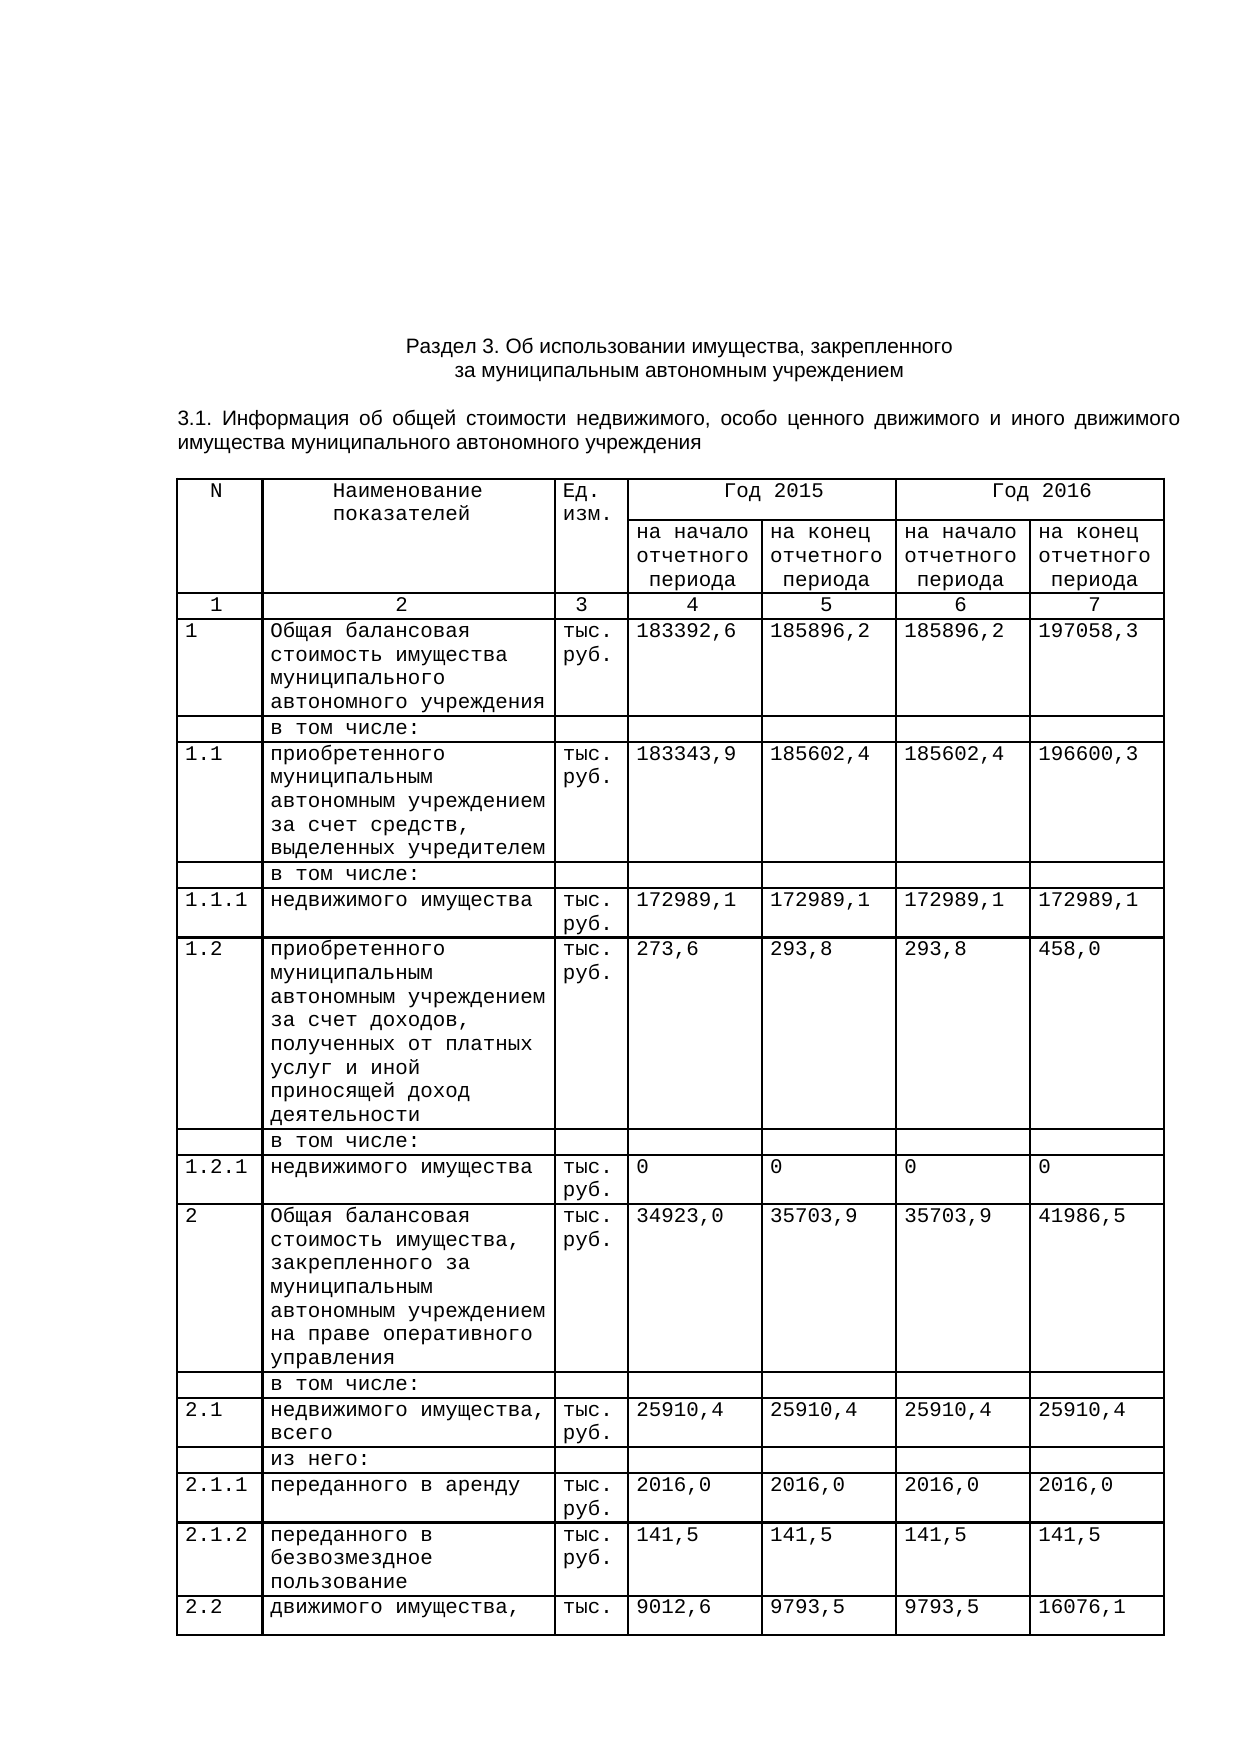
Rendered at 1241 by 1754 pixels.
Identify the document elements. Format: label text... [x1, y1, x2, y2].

table_cell 4 [629, 594, 761, 618]
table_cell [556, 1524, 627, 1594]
table_cell на конец отчетного периода [763, 521, 895, 592]
table_cell недвижимого имущества [264, 1156, 554, 1203]
table_cell [629, 863, 761, 887]
table_cell в том числе: [264, 717, 554, 741]
table_cell [897, 1373, 1029, 1397]
table_cell [556, 1373, 627, 1397]
table_cell 183392,6 [629, 620, 761, 714]
table_cell на начало отчетного периода [629, 521, 761, 592]
table_cell Общая балансовая стоимость имущества, закрепленного за муниципальным автономным учреждением на праве оперативного управления [264, 1205, 554, 1371]
text Раздел 3. Об использовании имущества, закрепленного [177, 334, 1181, 358]
table_header N [178, 480, 261, 592]
table_cell 185602,4 [897, 743, 1029, 861]
table_cell [1031, 1130, 1163, 1154]
table_cell 197058,3 [1031, 620, 1163, 714]
table_cell 293,8 [897, 939, 1029, 1128]
table_cell 172989,1 [763, 889, 895, 936]
table_cell 293,8 [763, 939, 895, 1128]
table_cell [763, 863, 895, 887]
table_cell 1.1.1 [178, 889, 261, 936]
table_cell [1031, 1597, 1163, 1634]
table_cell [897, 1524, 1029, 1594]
table_cell [1031, 717, 1163, 741]
table_cell 2016,0 [897, 1474, 1029, 1521]
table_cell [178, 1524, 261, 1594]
table_cell [629, 1130, 761, 1154]
table_cell 1.2.1 [178, 1156, 261, 1203]
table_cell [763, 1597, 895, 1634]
table_cell тыс. руб. [556, 1474, 627, 1521]
table_cell на конец отчетного периода [1031, 521, 1163, 592]
table_cell 458,0 [1031, 939, 1163, 1128]
table_cell 0 [897, 1156, 1029, 1203]
table_header Год 2015 [629, 480, 895, 519]
table_cell 185896,2 [763, 620, 895, 714]
table_cell [897, 863, 1029, 887]
table_cell 1 [178, 594, 261, 618]
table_cell тыс. руб. [556, 939, 627, 1128]
table_cell 25910,4 [897, 1399, 1029, 1446]
table_cell 273,6 [629, 939, 761, 1128]
table_cell [763, 1130, 895, 1154]
table_cell [763, 717, 895, 741]
table_cell 1 [178, 620, 261, 714]
table_cell 35703,9 [763, 1205, 895, 1371]
table_cell в том числе: [264, 1373, 554, 1397]
table_cell 0 [1031, 1156, 1163, 1203]
table_cell [178, 1448, 261, 1472]
table_cell 1.2 [178, 939, 261, 1128]
text за муниципальным автономным учреждением [177, 358, 1181, 382]
table_cell 7 [1031, 594, 1163, 618]
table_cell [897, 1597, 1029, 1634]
table_cell [897, 1448, 1029, 1472]
table_cell приобретенного муниципальным автономным учреждением за счет доходов, полученных от платных услуг и иной приносящей доход деятельности [264, 939, 554, 1128]
table_cell 185896,2 [897, 620, 1029, 714]
table_cell тыс. руб. [556, 1205, 627, 1371]
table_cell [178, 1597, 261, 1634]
table_cell приобретенного муниципальным автономным учреждением за счет средств, выделенных учредителем [264, 743, 554, 861]
table_cell 25910,4 [763, 1399, 895, 1446]
table_cell 6 [897, 594, 1029, 618]
table_cell в том числе: [264, 863, 554, 887]
table_cell 172989,1 [1031, 889, 1163, 936]
table_cell [178, 717, 261, 741]
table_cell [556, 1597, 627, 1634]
table_cell [1031, 863, 1163, 887]
table_cell тыс. руб. [556, 1399, 627, 1446]
table_cell 2016,0 [629, 1474, 761, 1521]
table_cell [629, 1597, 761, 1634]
table_cell [897, 717, 1029, 741]
text 3.1. Информация об общей стоимости недвижимого, особо ценного движимого и иного движимого имущества муниципального автономного учреждения [177, 406, 1181, 453]
table_cell на начало отчетного периода [897, 521, 1029, 592]
table_cell [1031, 1448, 1163, 1472]
table_cell 34923,0 [629, 1205, 761, 1371]
table_cell 185602,4 [763, 743, 895, 861]
table_cell [1031, 1373, 1163, 1397]
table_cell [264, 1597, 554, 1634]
table_cell в том числе: [264, 1130, 554, 1154]
table_cell 0 [763, 1156, 895, 1203]
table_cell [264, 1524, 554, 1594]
table_cell 1.1 [178, 743, 261, 861]
table_cell [629, 1373, 761, 1397]
table_cell [763, 1373, 895, 1397]
table_cell 5 [763, 594, 895, 618]
table_header Ед. изм. [556, 480, 627, 592]
table_cell из него: [264, 1448, 554, 1472]
table_cell 2 [264, 594, 554, 618]
table_cell [178, 1373, 261, 1397]
table_cell [629, 717, 761, 741]
table_cell 172989,1 [897, 889, 1029, 936]
table_cell [556, 863, 627, 887]
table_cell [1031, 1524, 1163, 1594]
table_cell тыс. руб. [556, 743, 627, 861]
table_header Год 2016 [897, 480, 1163, 519]
table_cell 3 [556, 594, 627, 618]
table_cell [178, 1130, 261, 1154]
table_cell 196600,3 [1031, 743, 1163, 861]
table_cell [763, 1448, 895, 1472]
table_cell тыс. руб. [556, 889, 627, 936]
table_cell переданного в аренду [264, 1474, 554, 1521]
table_cell [556, 1448, 627, 1472]
table_cell 172989,1 [629, 889, 761, 936]
table_cell 41986,5 [1031, 1205, 1163, 1371]
table_cell [556, 1130, 627, 1154]
table_cell тыс. руб. [556, 1156, 627, 1203]
table_cell 25910,4 [1031, 1399, 1163, 1446]
table_cell 2016,0 [1031, 1474, 1163, 1521]
table_cell 25910,4 [629, 1399, 761, 1446]
table_cell Общая балансовая стоимость имущества муниципального автономного учреждения [264, 620, 554, 714]
table_cell [556, 717, 627, 741]
table_cell 2.1.1 [178, 1474, 261, 1521]
table_cell [897, 1130, 1029, 1154]
table_cell 183343,9 [629, 743, 761, 861]
table_cell недвижимого имущества [264, 889, 554, 936]
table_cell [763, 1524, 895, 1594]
table_header Наименование показателей [264, 480, 554, 592]
table_cell [178, 863, 261, 887]
table_cell тыс. руб. [556, 620, 627, 714]
table_cell 2.1 [178, 1399, 261, 1446]
table_cell недвижимого имущества, всего [264, 1399, 554, 1446]
table_cell 2016,0 [763, 1474, 895, 1521]
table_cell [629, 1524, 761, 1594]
table_cell 0 [629, 1156, 761, 1203]
table_cell [629, 1448, 761, 1472]
table_cell 35703,9 [897, 1205, 1029, 1371]
table_cell 2 [178, 1205, 261, 1371]
